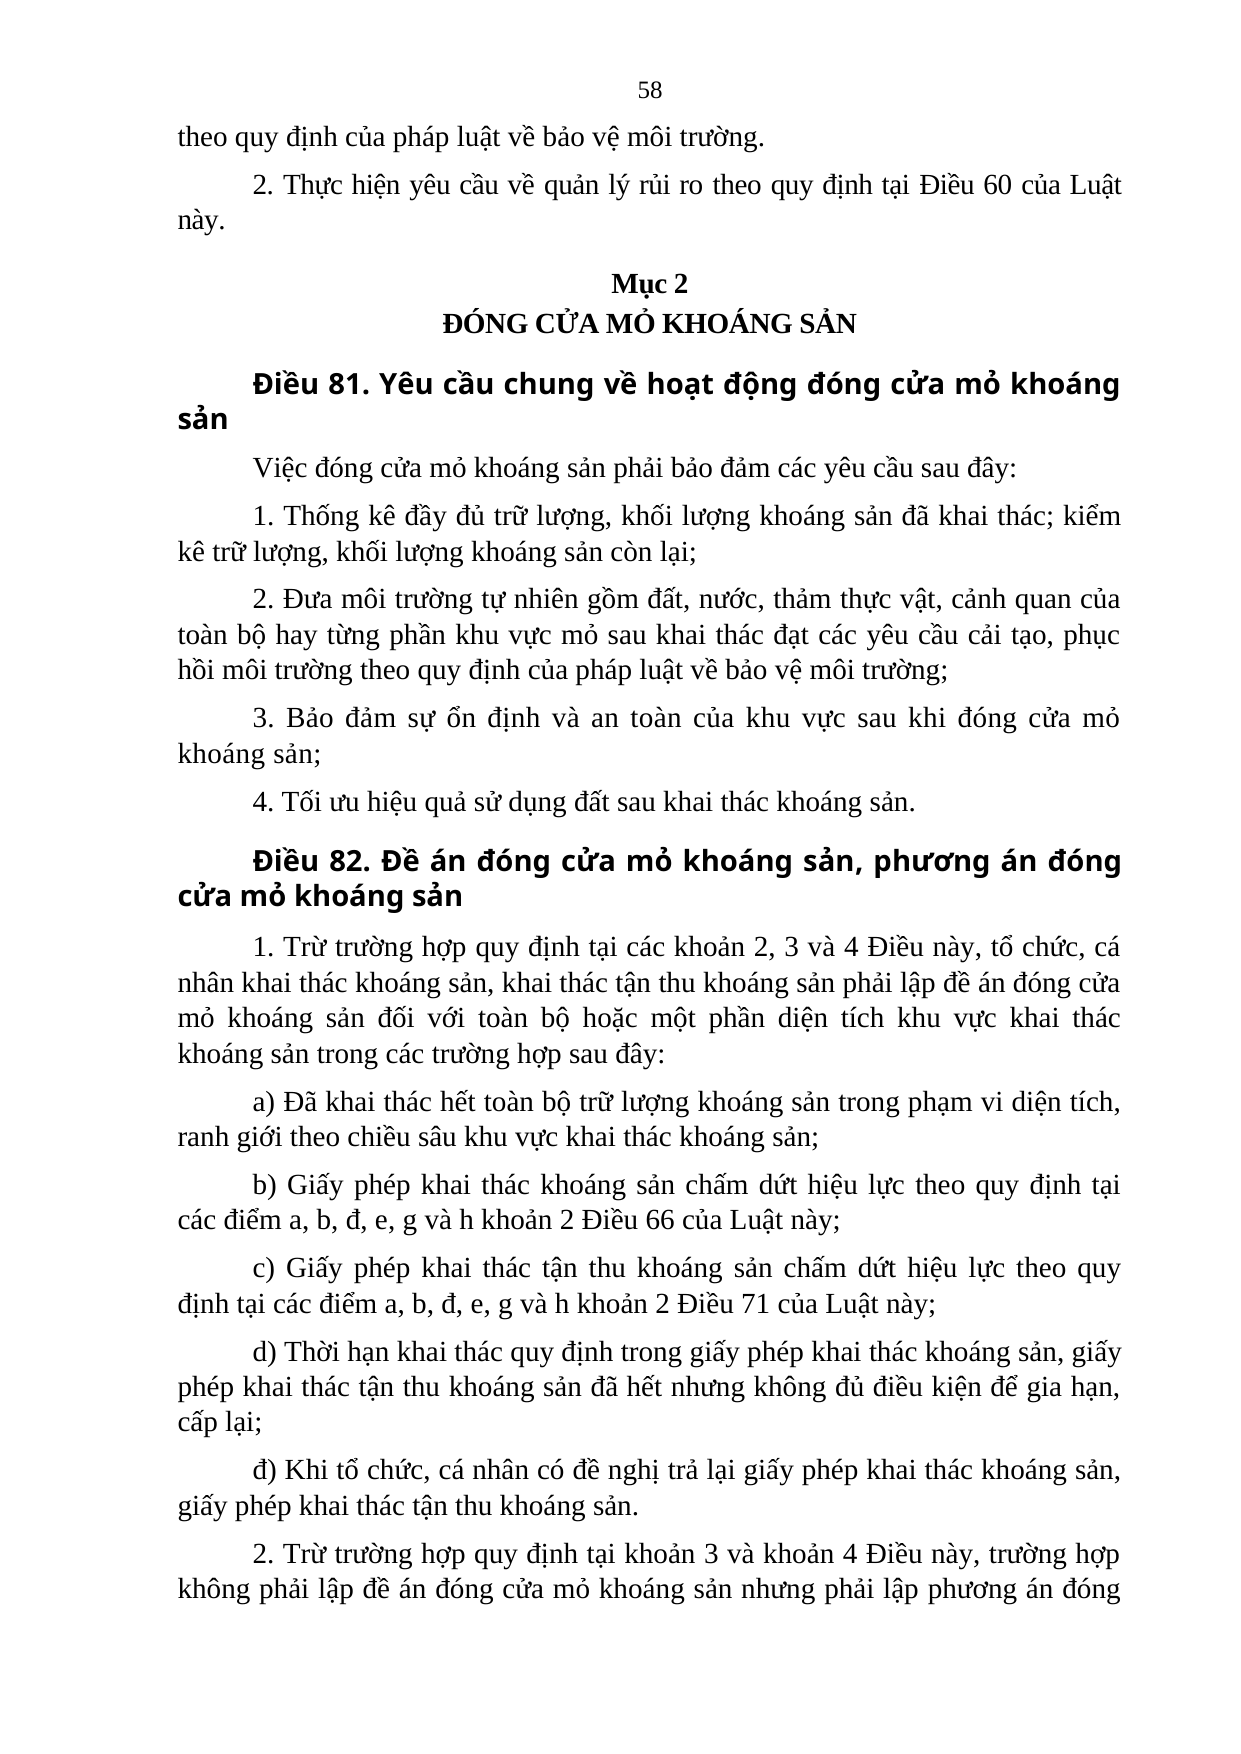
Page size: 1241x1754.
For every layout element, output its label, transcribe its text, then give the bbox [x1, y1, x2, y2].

text 2. Thực hiện yêu cầu về quản lý rủi ro theo quy định tại Điều 60 của Luật này. [177, 166, 1122, 237]
subtitle Mục 2 ĐÓNG CỬA MỎ KHOÁNG SẢN [177, 262, 1122, 341]
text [177, 118, 1122, 153]
text b) Giấy phép khai thác khoáng sản chấm dứt hiệu lực theo quy định tại các điểm a, b, đ, e, g và h khoản 2 Điều 66 của Luật này; [177, 1166, 1122, 1237]
text d) Thời hạn khai thác quy định trong giấy phép khai thác khoáng sản, giấy phép khai thác tận thu khoáng sản đã hết nhưng không đủ điều kiện để gia hạn, cấp lại; [177, 1333, 1122, 1439]
text 4. Tối ưu hiệu quả sử dụng đất sau khai thác khoáng sản. [177, 783, 1122, 818]
text Việc đóng cửa mỏ khoáng sản phải bảo đảm các yêu cầu sau đây: [177, 449, 1122, 485]
text a) Đã khai thác hết toàn bộ trữ lượng khoáng sản trong phạm vi diện tích, ranh giới theo chiều sâu khu vực khai thác khoáng sản; [177, 1083, 1122, 1153]
text đ) Khi tổ chức, cá nhân có đề nghị trả lại giấy phép khai thác khoáng sản, giấy phép khai thác tận thu khoáng sản. [177, 1451, 1122, 1522]
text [177, 1535, 1122, 1606]
text 2. Đưa môi trường tự nhiên gồm đất, nước, thảm thực vật, cảnh quan của toàn bộ hay từng phần khu vực mỏ sau khai thác đạt các yêu cầu cải tạo, phục hồi môi trường theo quy định của pháp luật về bảo vệ môi trường; [177, 581, 1122, 687]
subtitle Điều 81. Yêu cầu chung về hoạt động đóng cửa mỏ khoáng sản [177, 366, 1122, 437]
subtitle Điều 82. Đề án đóng cửa mỏ khoáng sản, phương án đóng cửa mỏ khoáng sản [177, 843, 1122, 914]
text 1. Trừ trường hợp quy định tại các khoản 2, 3 và 4 Điều này, tổ chức, cá nhân khai thác khoáng sản, khai thác tận thu khoáng sản phải lập đề án đóng cửa mỏ khoáng sản đối với toàn bộ hoặc một phần diện tích khu vực khai thác khoáng sản trong các trường hợp sau đây: [177, 928, 1122, 1070]
text 1. Thống kê đầy đủ trữ lượng, khối lượng khoáng sản đã khai thác; kiểm kê trữ lượng, khối lượng khoáng sản còn lại; [177, 497, 1122, 568]
text c) Giấy phép khai thác tận thu khoáng sản chấm dứt hiệu lực theo quy định tại các điểm a, b, đ, e, g và h khoản 2 Điều 71 của Luật này; [177, 1249, 1122, 1320]
text 3. Bảo đảm sự ổn định và an toàn của khu vực sau khi đóng cửa mỏ khoáng sản; [177, 699, 1122, 770]
